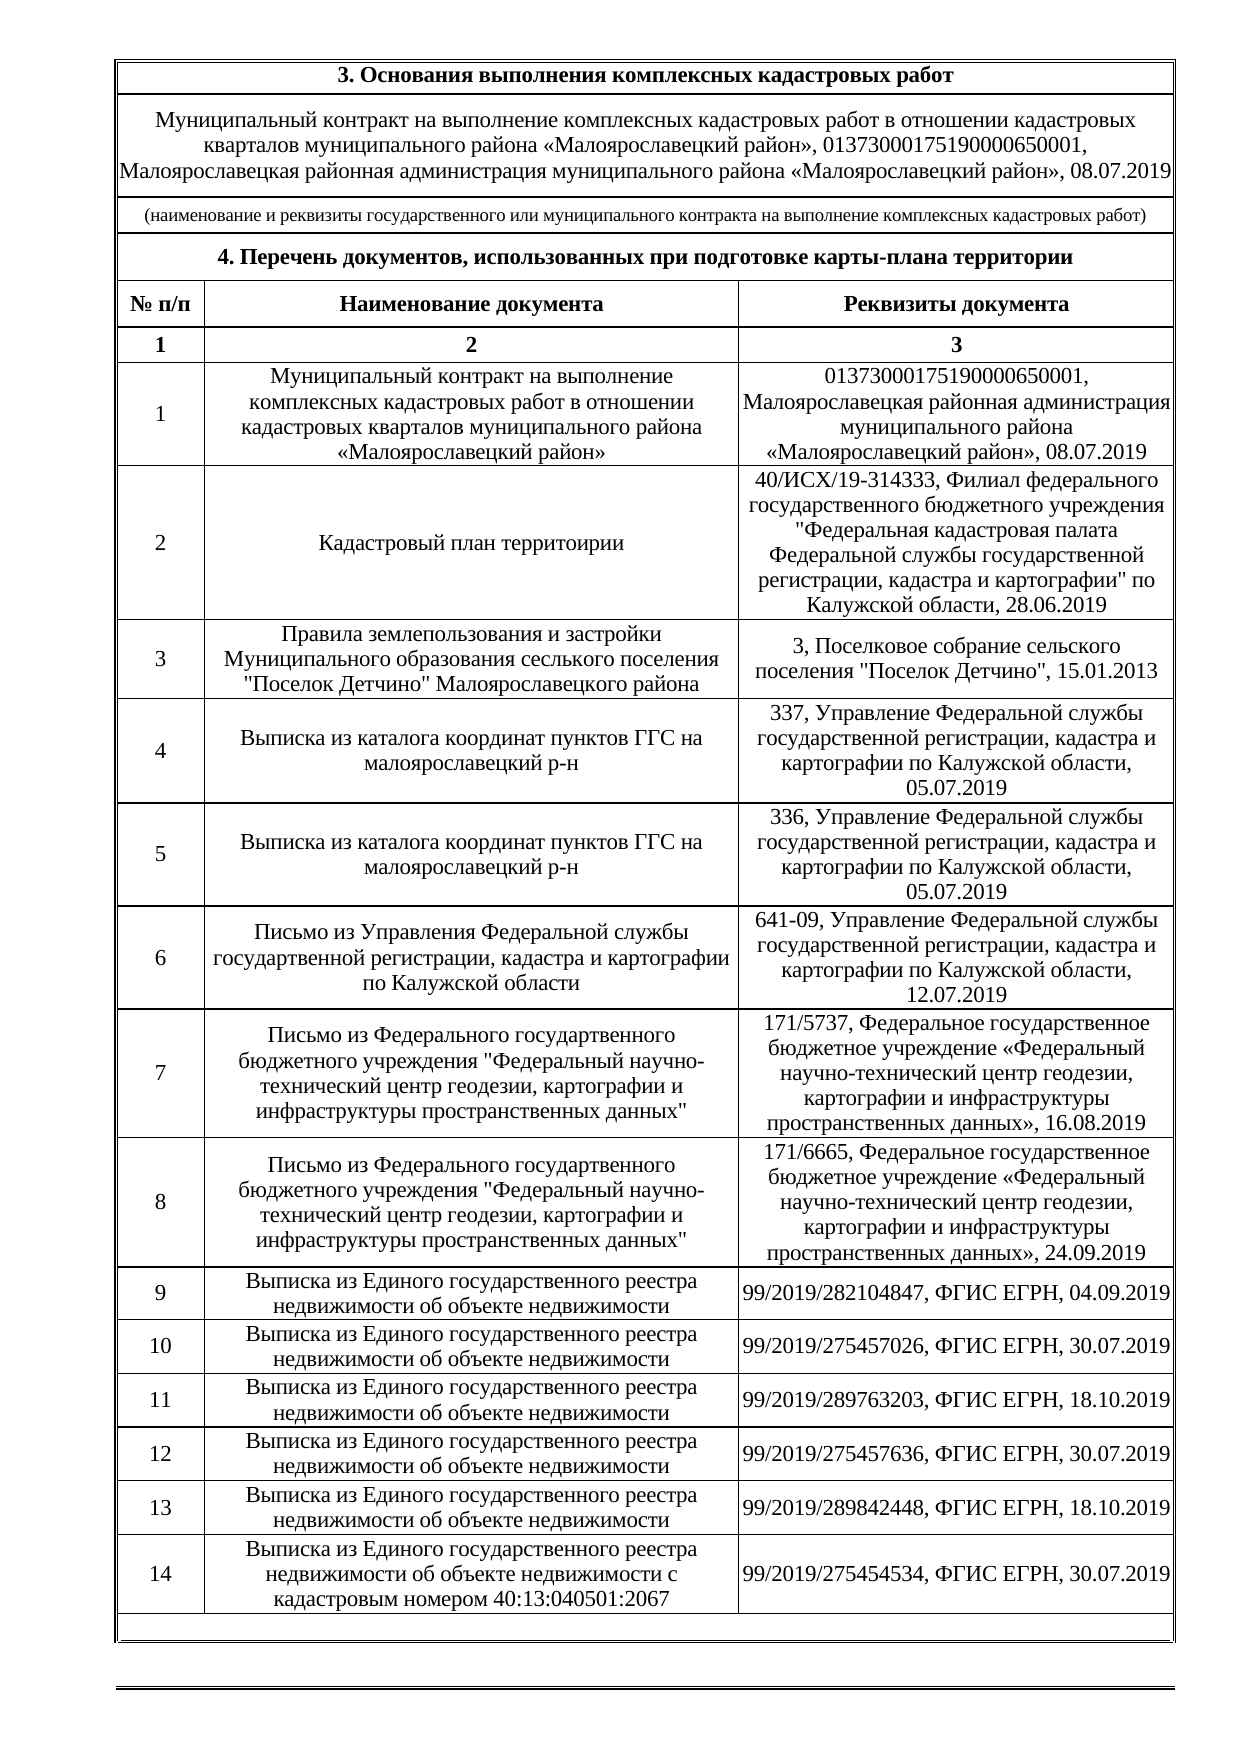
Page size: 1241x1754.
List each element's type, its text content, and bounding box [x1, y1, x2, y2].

table_cell 3. Основания выполнения комплексных кадастровых работ [118, 63, 1173, 93]
table_cell Реквизиты документа [739, 281, 1173, 326]
table_cell Правила землепользования и застройки Муниципального образования сеслького поселения "Поселок Детчино" Малоярославецкого района [205, 620, 738, 698]
table_cell 3, Поселковое собрание сельского поселения "Поселок Детчино", 15.01.2013 [739, 620, 1173, 698]
table_cell 171/6665, Федеральное государственное бюджетное учреждение «Федеральный научно-технический центр геодезии, картографии и инфраструктуры пространственных данных», 24.09.2019 [739, 1138, 1173, 1266]
table_cell 4. Перечень документов, использованных при подготовке карты-плана территории [118, 234, 1173, 280]
table_cell 99/2019/282104847, ФГИС ЕГРН, 04.09.2019 [739, 1268, 1173, 1319]
table_cell 641-09, Управление Федеральной службы государственной регистрации, кадастра и картографии по Калужской области, 12.07.2019 [739, 907, 1173, 1008]
table_cell 2 [205, 328, 738, 362]
table_cell 1 [118, 363, 204, 465]
table_cell Выписка из Единого государственного реестра недвижимости об объекте недвижимости с кадастровым номером 40:13:040501:2067 [205, 1535, 738, 1613]
table_cell 1 [118, 328, 204, 362]
table_cell 14 [118, 1535, 204, 1613]
table_cell Выписка из каталога координат пунктов ГГС на малоярославецкий р-н [205, 804, 738, 905]
table_cell [118, 1614, 1173, 1639]
table_cell 99/2019/275457636, ФГИС ЕГРН, 30.07.2019 [739, 1428, 1173, 1480]
table_cell № п/п [118, 281, 204, 326]
table_cell 12 [118, 1428, 204, 1480]
table_cell 171/5737, Федеральное государственное бюджетное учреждение «Федеральный научно-технический центр геодезии, картографии и инфраструктуры пространственных данных», 16.08.2019 [739, 1010, 1173, 1137]
table_cell Письмо из Федерального государтвенного бюджетного учреждения "Федеральный научно-технический центр геодезии, картографии и инфраструктуры пространственных данных" [205, 1010, 738, 1137]
table_cell 40/ИСХ/19-314333, Филиал федерального государственного бюджетного учреждения "Федеральная кадастровая палата Федеральной службы государственной регистрации, кадастра и картографии" по Калужской области, 28.06.2019 [739, 466, 1173, 619]
table_cell 3 [118, 620, 204, 698]
table_cell 10 [118, 1320, 204, 1372]
table_cell 8 [118, 1138, 204, 1266]
table_cell Кадастровый план территоирии [205, 466, 738, 619]
table_cell 99/2019/275454534, ФГИС ЕГРН, 30.07.2019 [739, 1535, 1173, 1613]
table_cell (наименование и реквизиты государственного или муниципального контракта на выполнение комплексных кадастровых работ) [118, 198, 1173, 232]
table_cell 13 [118, 1481, 204, 1534]
table_cell 7 [118, 1010, 204, 1137]
table_cell 11 [118, 1374, 204, 1426]
table_cell Выписка из Единого государственного реестра недвижимости об объекте недвижимости [205, 1320, 738, 1372]
table_cell Выписка из Единого государственного реестра недвижимости об объекте недвижимости [205, 1268, 738, 1319]
table_cell 4 [118, 699, 204, 802]
table_cell 99/2019/289763203, ФГИС ЕГРН, 18.10.2019 [739, 1374, 1173, 1426]
table_cell 99/2019/275457026, ФГИС ЕГРН, 30.07.2019 [739, 1320, 1173, 1372]
table_cell 2 [118, 466, 204, 619]
table_cell 336, Управление Федеральной службы государственной регистрации, кадастра и картографии по Калужской области, 05.07.2019 [739, 804, 1173, 905]
table_cell Муниципальный контракт на выполнение комплексных кадастровых работ в отношении кадастровых кварталов муниципального района «Малоярославецкий район», 01373000175190000650001, Малоярославецкая районная администрация муниципального района «Малоярославецкий район», 08.07.2019 [118, 95, 1173, 196]
table_cell 6 [118, 907, 204, 1008]
table_cell 337, Управление Федеральной службы государственной регистрации, кадастра и картографии по Калужской области, 05.07.2019 [739, 699, 1173, 802]
table_cell 3 [739, 328, 1173, 362]
table_cell [116, 1640, 1174, 1686]
table_cell Выписка из Единого государственного реестра недвижимости об объекте недвижимости [205, 1481, 738, 1534]
table_cell Выписка из Единого государственного реестра недвижимости об объекте недвижимости [205, 1374, 738, 1426]
table_cell Муниципальный контракт на выполнение комплексных кадастровых работ в отношении кадастровых кварталов муниципального района «Малоярославецкий район» [205, 363, 738, 465]
table_cell Письмо из Управления Федеральной службы государтвенной регистрации, кадастра и картографии по Калужской области [205, 907, 738, 1008]
table_cell 01373000175190000650001, Малоярославецкая районная администрация муниципального района «Малоярославецкий район», 08.07.2019 [739, 363, 1173, 465]
table_cell 99/2019/289842448, ФГИС ЕГРН, 18.10.2019 [739, 1481, 1173, 1534]
table_cell Выписка из каталога координат пунктов ГГС на малоярославецкий р-н [205, 699, 738, 802]
table_cell Выписка из Единого государственного реестра недвижимости об объекте недвижимости [205, 1428, 738, 1480]
table_cell Наименование документа [205, 281, 738, 326]
table_cell 9 [118, 1268, 204, 1319]
table_cell Письмо из Федерального государтвенного бюджетного учреждения "Федеральный научно-технический центр геодезии, картографии и инфраструктуры пространственных данных" [205, 1138, 738, 1266]
table_cell 5 [118, 804, 204, 905]
